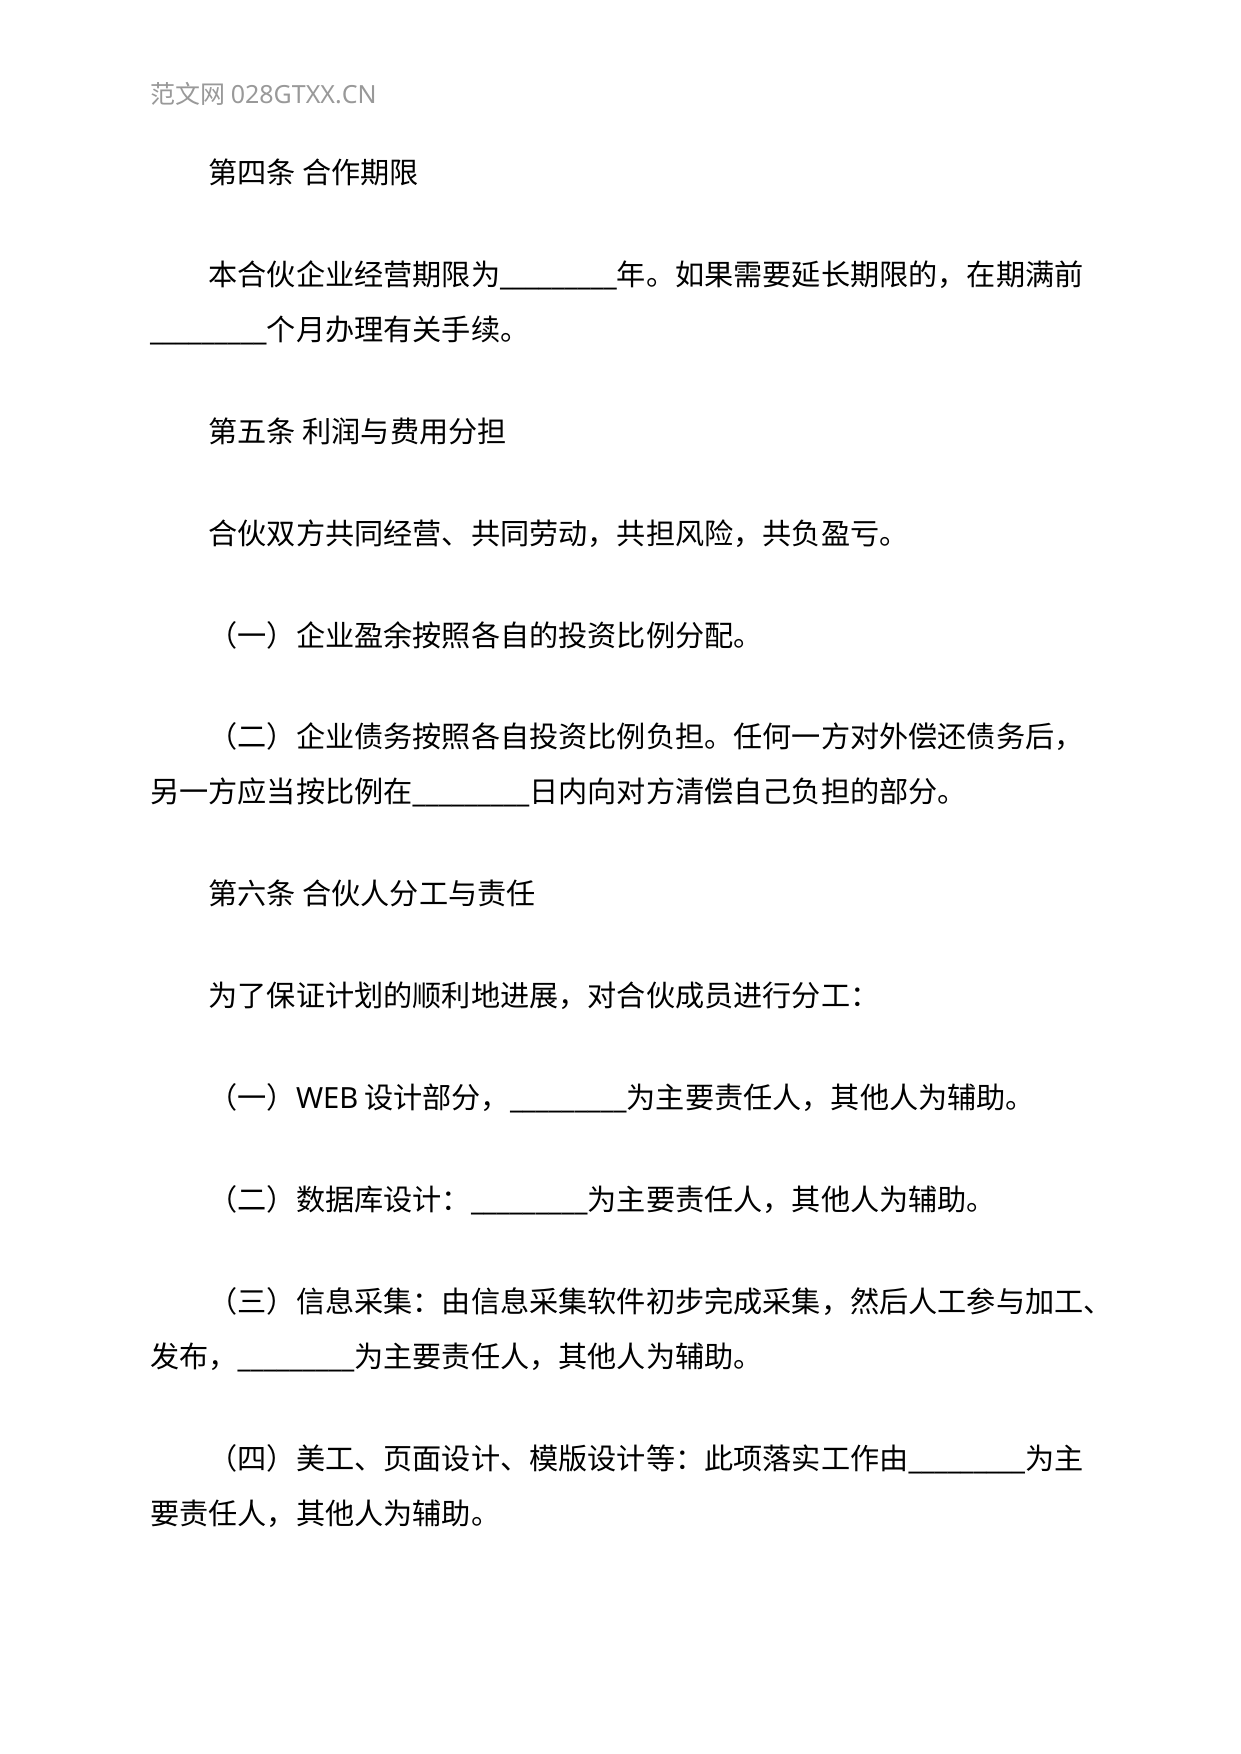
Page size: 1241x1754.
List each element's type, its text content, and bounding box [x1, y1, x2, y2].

text （四）美工、页面设计、模版设计等：此项落实工作由_________为主要责任人，其他人为辅助。 [150, 1435, 1090, 1533]
text 第四条 合作期限 [150, 150, 1090, 192]
text （一）企业盈余按照各自的投资比例分配。 [150, 612, 1090, 654]
text （二）企业债务按照各自投资比例负担。任何一方对外偿还债务后，另一方应当按比例在_________日内向对方清偿自己负担的部分。 [150, 714, 1090, 811]
text 第五条 利润与费用分担 [150, 409, 1090, 451]
text 为了保证计划的顺利地进展，对合伙成员进行分工： [150, 973, 1090, 1015]
text （一）WEB设计部分，_________为主要责任人，其他人为辅助。 [150, 1074, 1090, 1117]
text 第六条 合伙人分工与责任 [150, 871, 1090, 913]
text 合伙双方共同经营、共同劳动，共担风险，共负盈亏。 [150, 511, 1090, 553]
text （三）信息采集：由信息采集软件初步完成采集，然后人工参与加工、发布，_________为主要责任人，其他人为辅助。 [150, 1278, 1090, 1376]
text 本合伙企业经营期限为_________年。如果需要延长期限的，在期满前_________个月办理有关手续。 [150, 252, 1090, 349]
text （二）数据库设计：_________为主要责任人，其他人为辅助。 [150, 1176, 1090, 1219]
